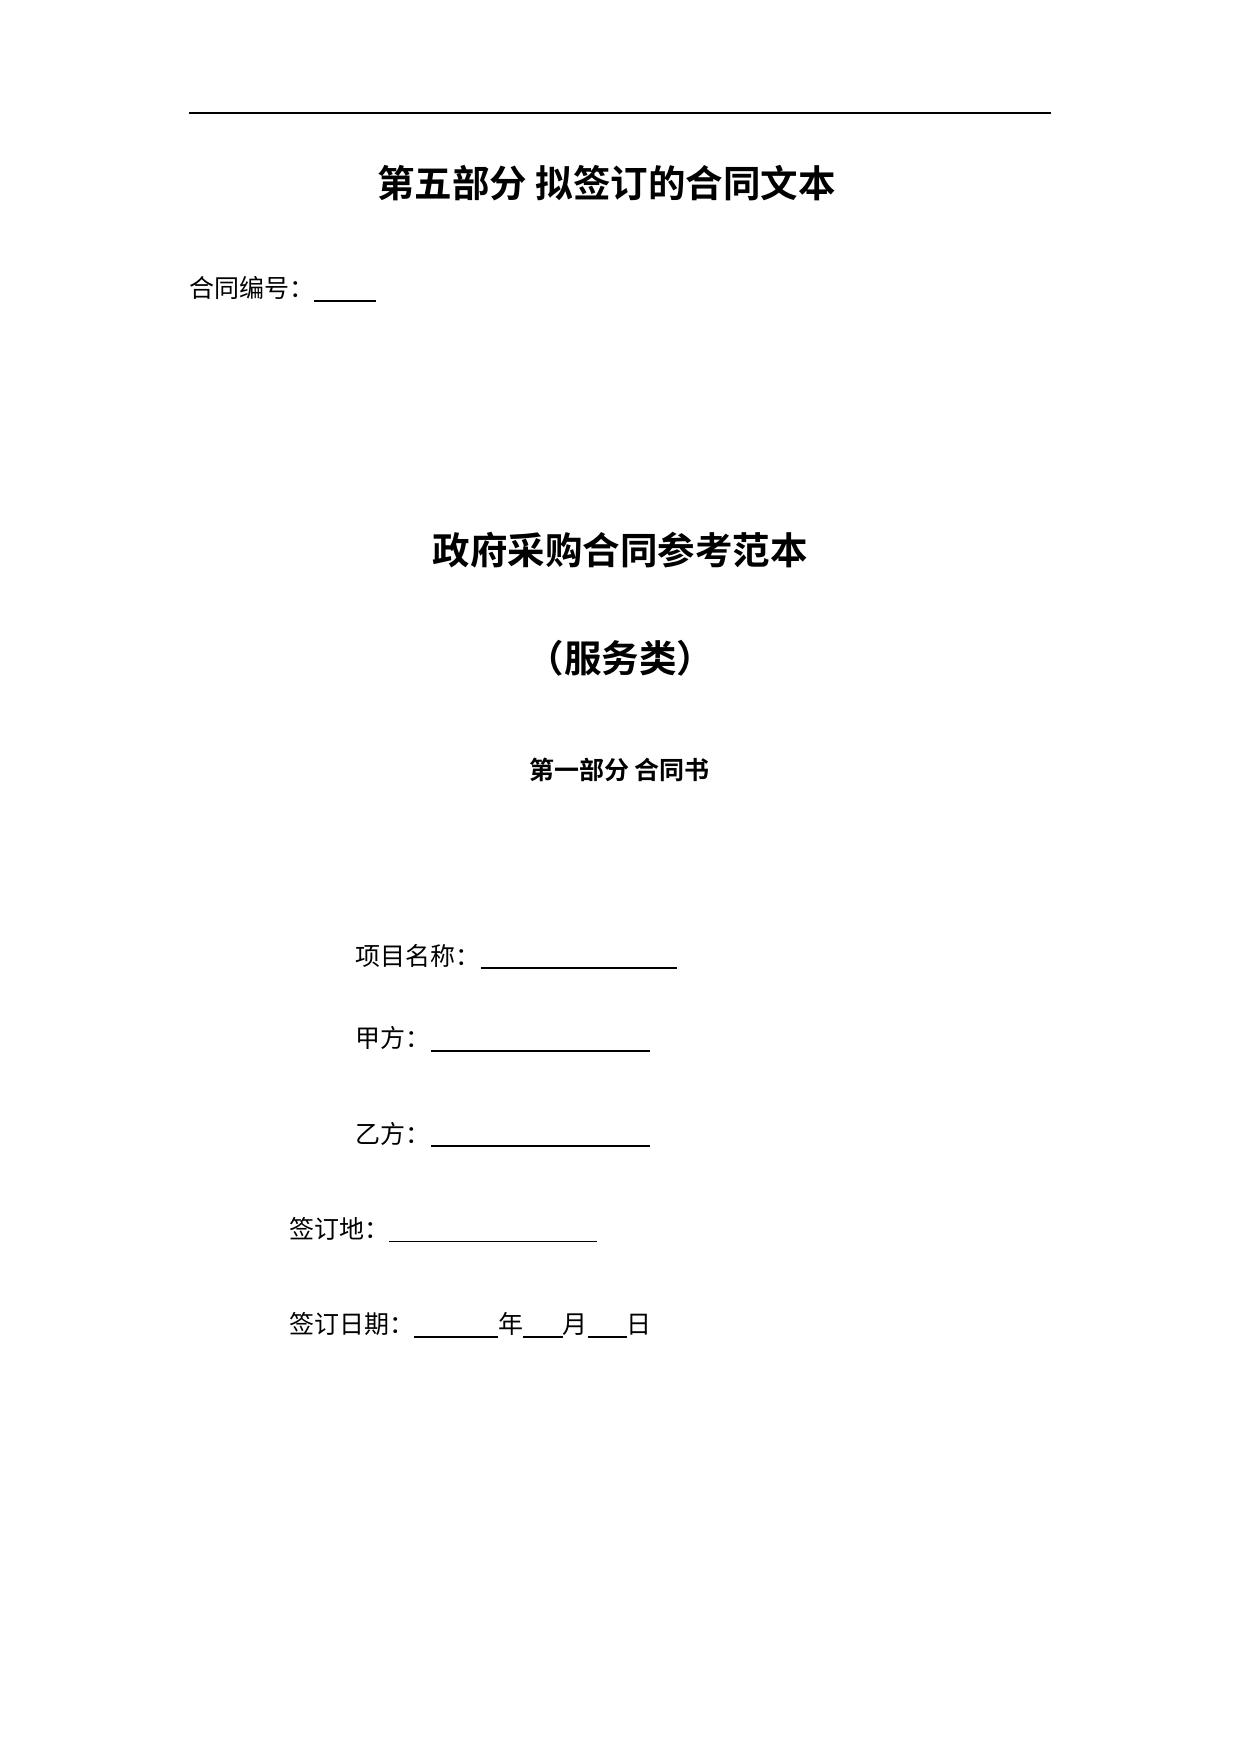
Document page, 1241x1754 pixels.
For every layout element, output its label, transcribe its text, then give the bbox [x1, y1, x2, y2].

text 甲方： [289, 1019, 1051, 1055]
text （服务类） [189, 629, 1051, 684]
text 签订地： [189, 1209, 1051, 1246]
text 合同编号： [189, 269, 1051, 305]
text 政府采购合同参考范本 [189, 521, 1051, 575]
text 第五部分 拟签订的合同文本 [264, 153, 1051, 208]
text 项目名称： [289, 936, 1051, 972]
text 第一部分 合同书 [233, 750, 1051, 787]
text 签订日期： 年 月 日 [189, 1305, 1051, 1341]
text 乙方： [289, 1114, 1051, 1151]
